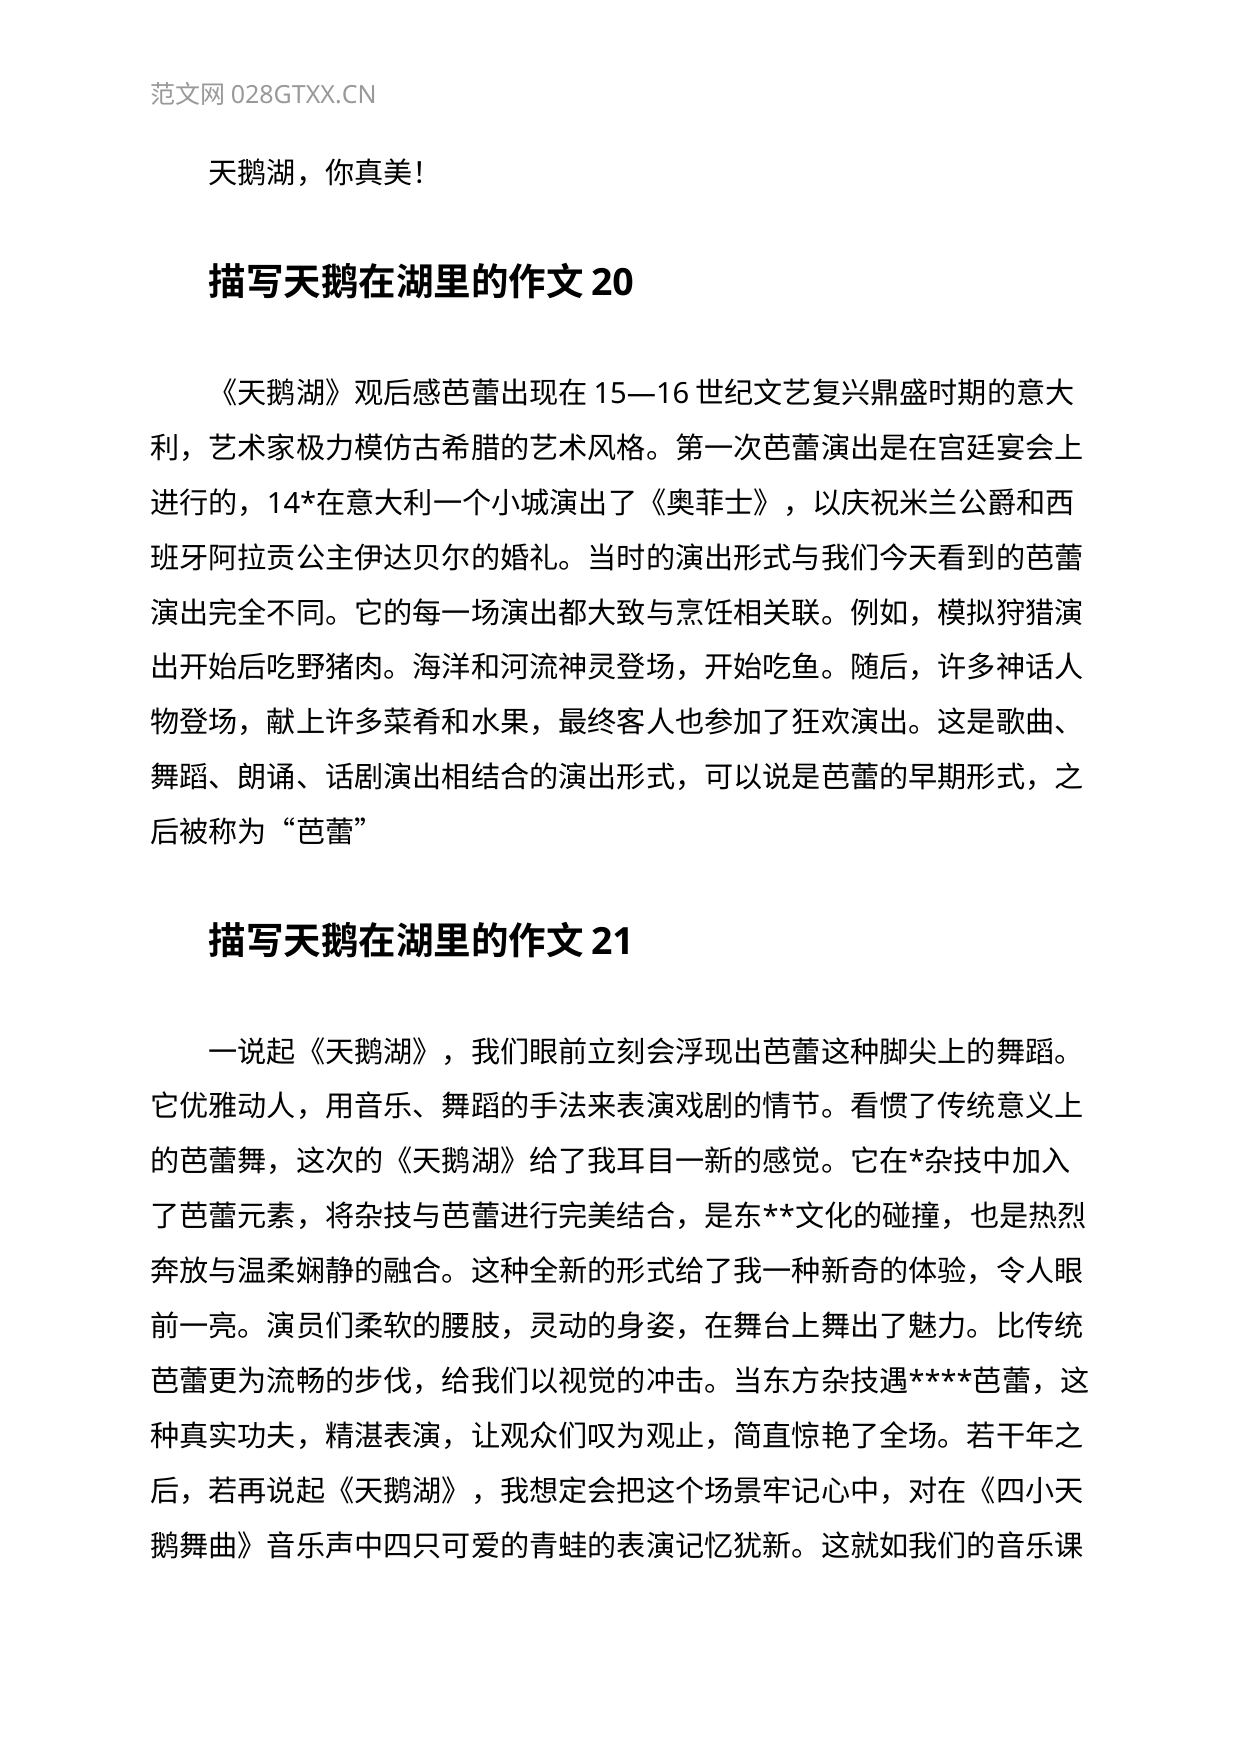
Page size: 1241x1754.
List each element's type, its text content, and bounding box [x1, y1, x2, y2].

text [150, 1028, 1090, 1565]
text 描写天鹅在湖里的作文21 [150, 911, 1090, 965]
text 《天鹅湖》观后感芭蕾出现在15—16世纪文艺复兴鼎盛时期的意大利，艺术家极力模仿古希腊的艺术风格。第一次芭蕾演出是在宫廷宴会上进行的，14*在意大利一个小城演出了《奥菲士》，以庆祝米兰公爵和西班牙阿拉贡公主伊达贝尔的婚礼。当时的演出形式与我们今天看到的芭蕾演出完全不同。它的每一场演出都大致与烹饪相关联。例如，模拟狩猎演出开始后吃野猪肉。海洋和河流神灵登场，开始吃鱼。随后，许多神话人物登场，献上许多菜肴和水果，最终客人也参加了狂欢演出。这是歌曲、舞蹈、朗诵、话剧演出相结合的演出形式，可以说是芭蕾的早期形式，之后被称为“芭蕾” [150, 369, 1090, 851]
text 天鹅湖，你真美！ [150, 150, 1090, 192]
text 描写天鹅在湖里的作文20 [150, 252, 1090, 306]
